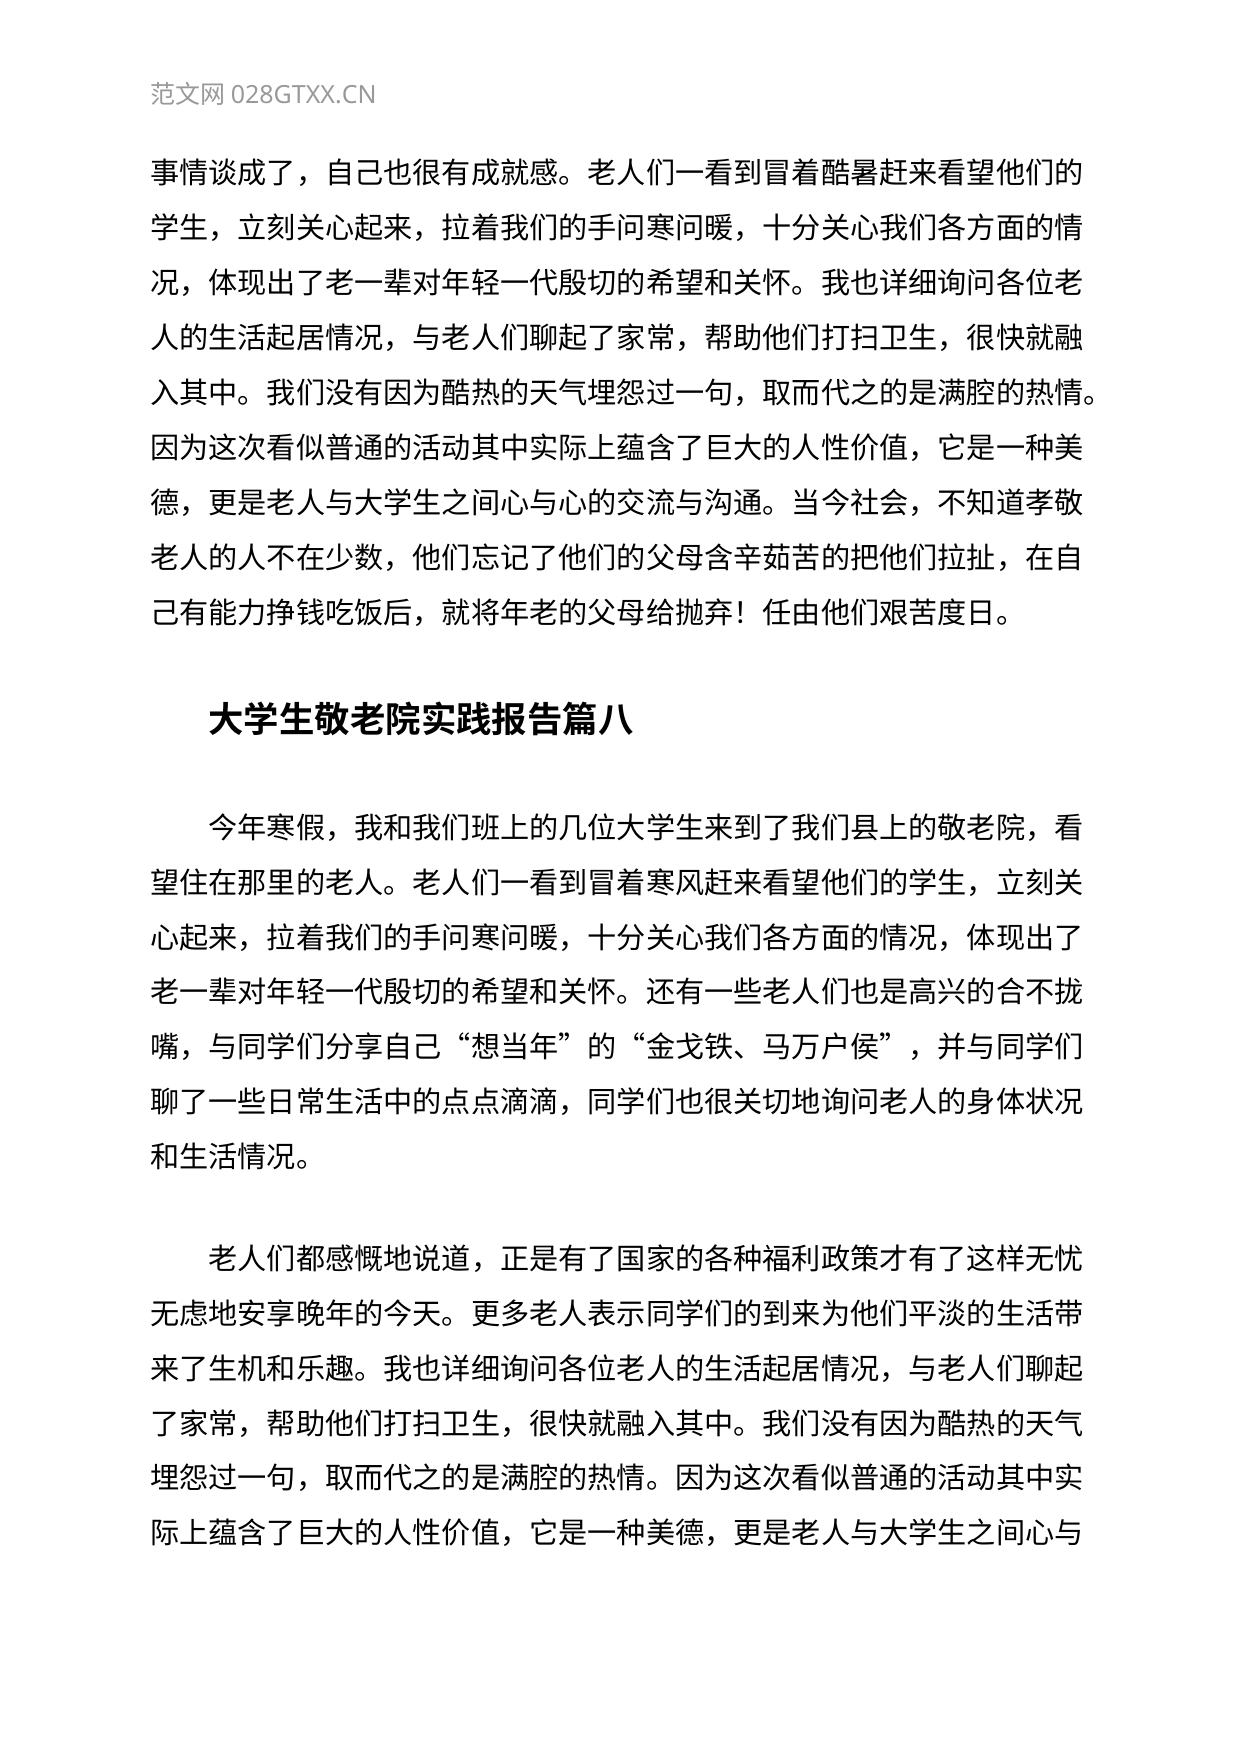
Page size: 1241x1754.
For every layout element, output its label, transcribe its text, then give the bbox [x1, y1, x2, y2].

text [150, 150, 1090, 631]
text 今年寒假，我和我们班上的几位大学生来到了我们县上的敬老院，看望住在那里的老人。老人们一看到冒着寒风赶来看望他们的学生，立刻关心起来，拉着我们的手问寒问暖，十分关心我们各方面的情况，体现出了老一辈对年轻一代殷切的希望和关怀。还有一些老人们也是高兴的合不拢嘴，与同学们分享自己“想当年”的“金戈铁、马万户侯”，并与同学们聊了一些日常生活中的点点滴滴，同学们也很关切地询问老人的身体状况和生活情况。 [150, 804, 1090, 1176]
text 大学生敬老院实践报告篇八 [150, 691, 1090, 742]
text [150, 1236, 1090, 1552]
